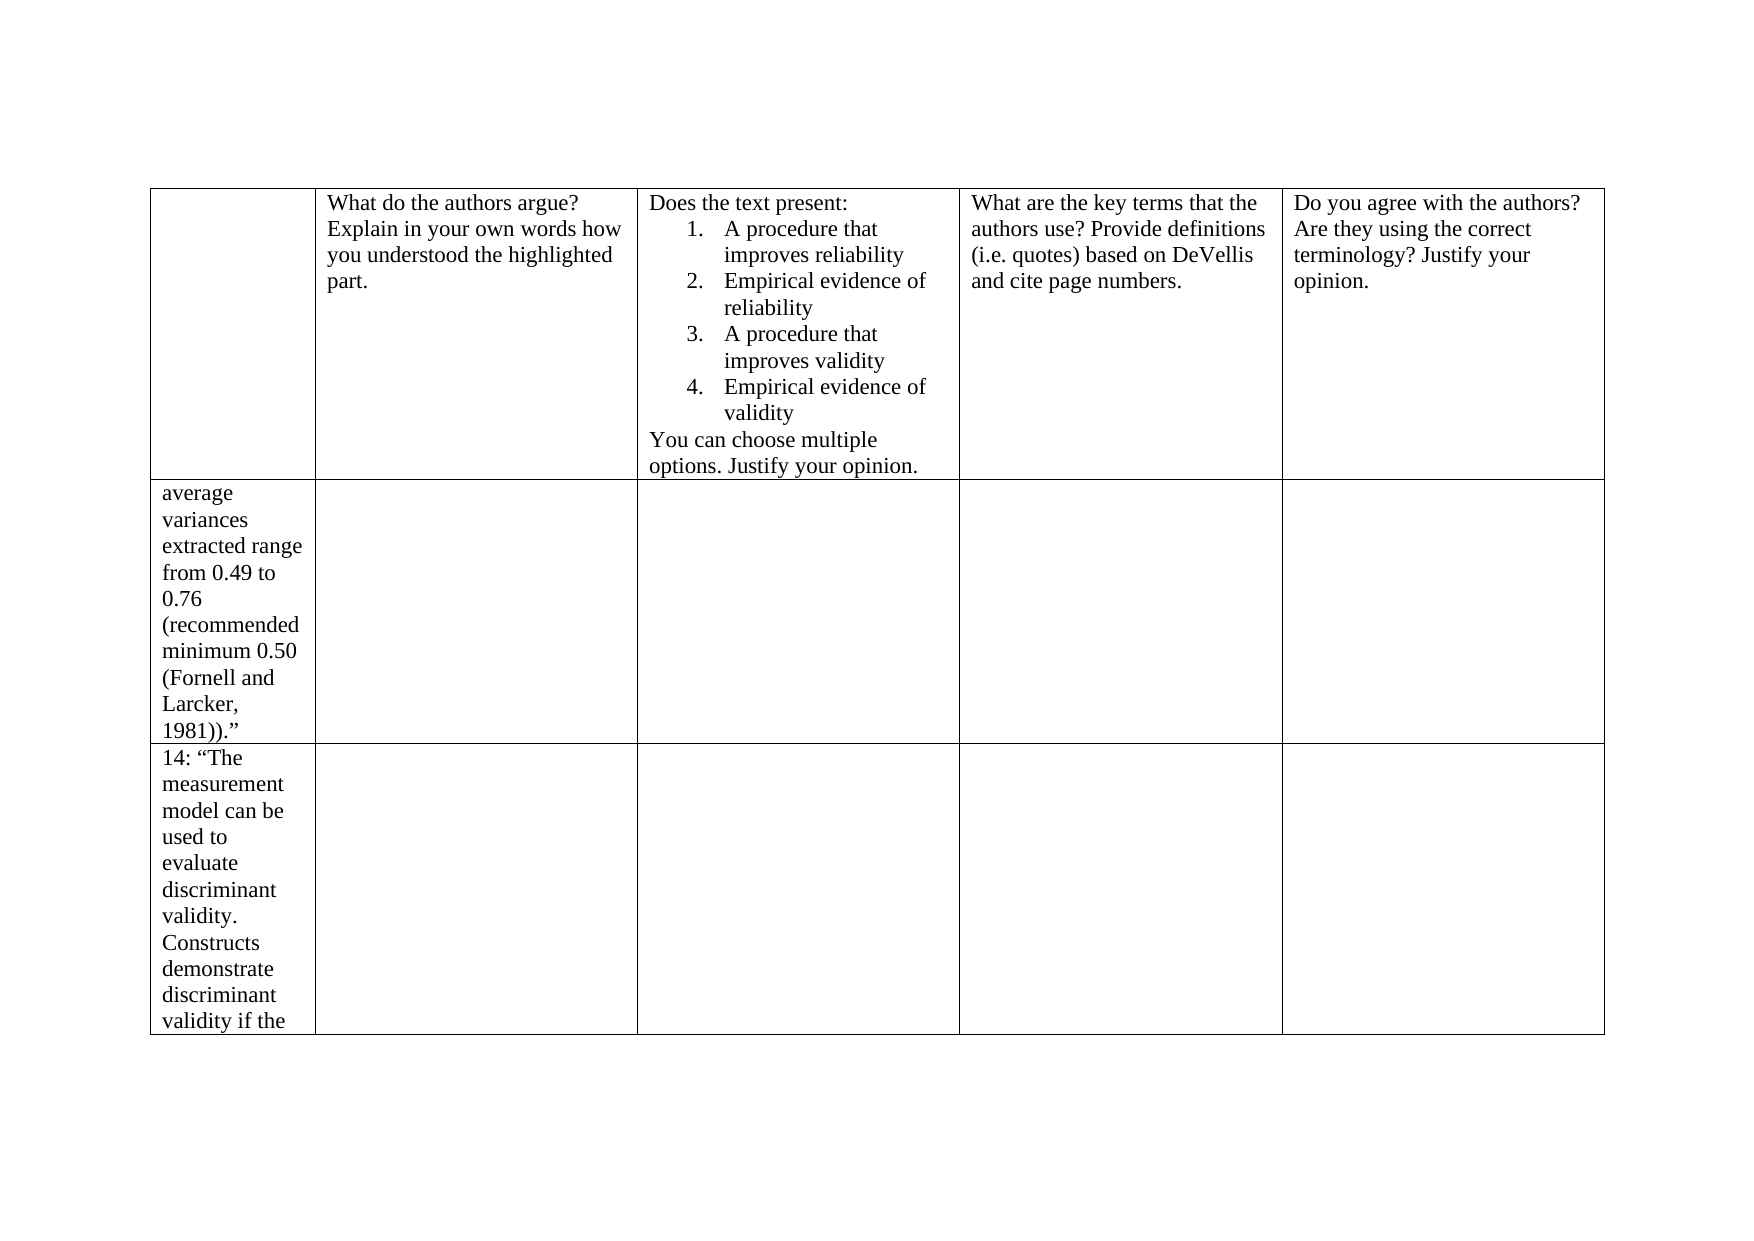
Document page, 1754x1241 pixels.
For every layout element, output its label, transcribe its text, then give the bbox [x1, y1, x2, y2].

table_cell [638, 744, 959, 1034]
table_cell [960, 744, 1282, 1034]
table_header [151, 189, 315, 478]
table_header Does the text present: A procedure that improves reliability Empirical evidence of reliability A procedure that improves validity Empirical evidence of validity You can choose multiple options. Justify your opinion. [638, 189, 959, 478]
table_header What do the authors argue? Explain in your own words how you understood the highlighted part. [316, 189, 637, 478]
table_cell [960, 480, 1282, 743]
table_cell [316, 480, 637, 743]
table_cell [638, 480, 959, 743]
table_header Do you agree with the authors? Are they using the correct terminology? Justify your opinion. [1283, 189, 1604, 478]
table_header What are the key terms that the authors use? Provide definitions (i.e. quotes) based on DeVellis and cite page numbers. [960, 189, 1282, 478]
table_cell 13: “The average variances extracted range from 0.49 to 0.76 (recommended minimum 0.50 (Fornell and Larcker, 1981)).” [151, 480, 315, 743]
table_cell 14: “The measurement model can be used to evaluate discriminant validity. Constructs demonstrate discriminant validity if the variance extracted for each is higher than the squared correlation between the constructs (Fornell and Larcker, 1981).” [151, 744, 315, 1034]
table_cell [1283, 744, 1604, 1034]
table_cell [316, 744, 637, 1034]
table_cell [1283, 480, 1604, 743]
